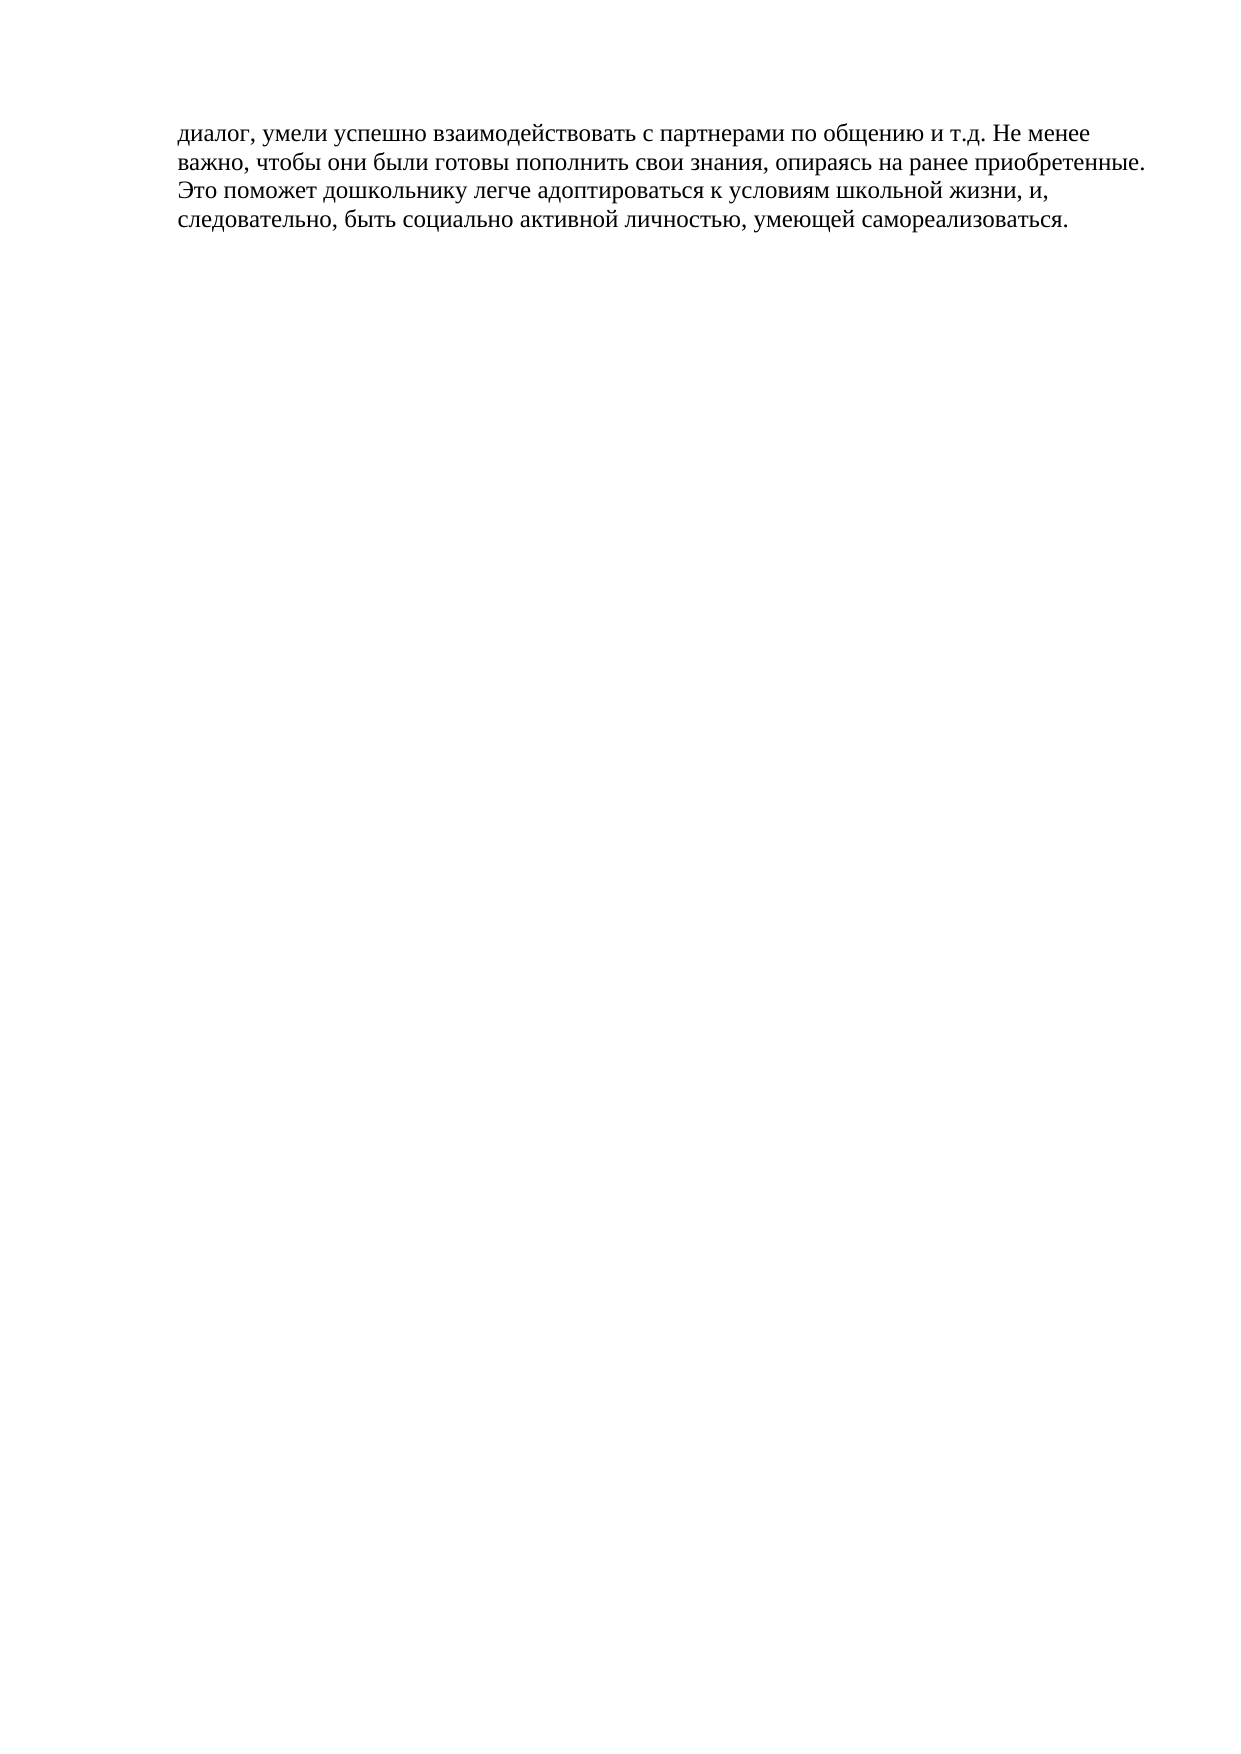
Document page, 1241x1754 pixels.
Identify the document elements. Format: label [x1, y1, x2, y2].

text [177, 118, 1152, 233]
